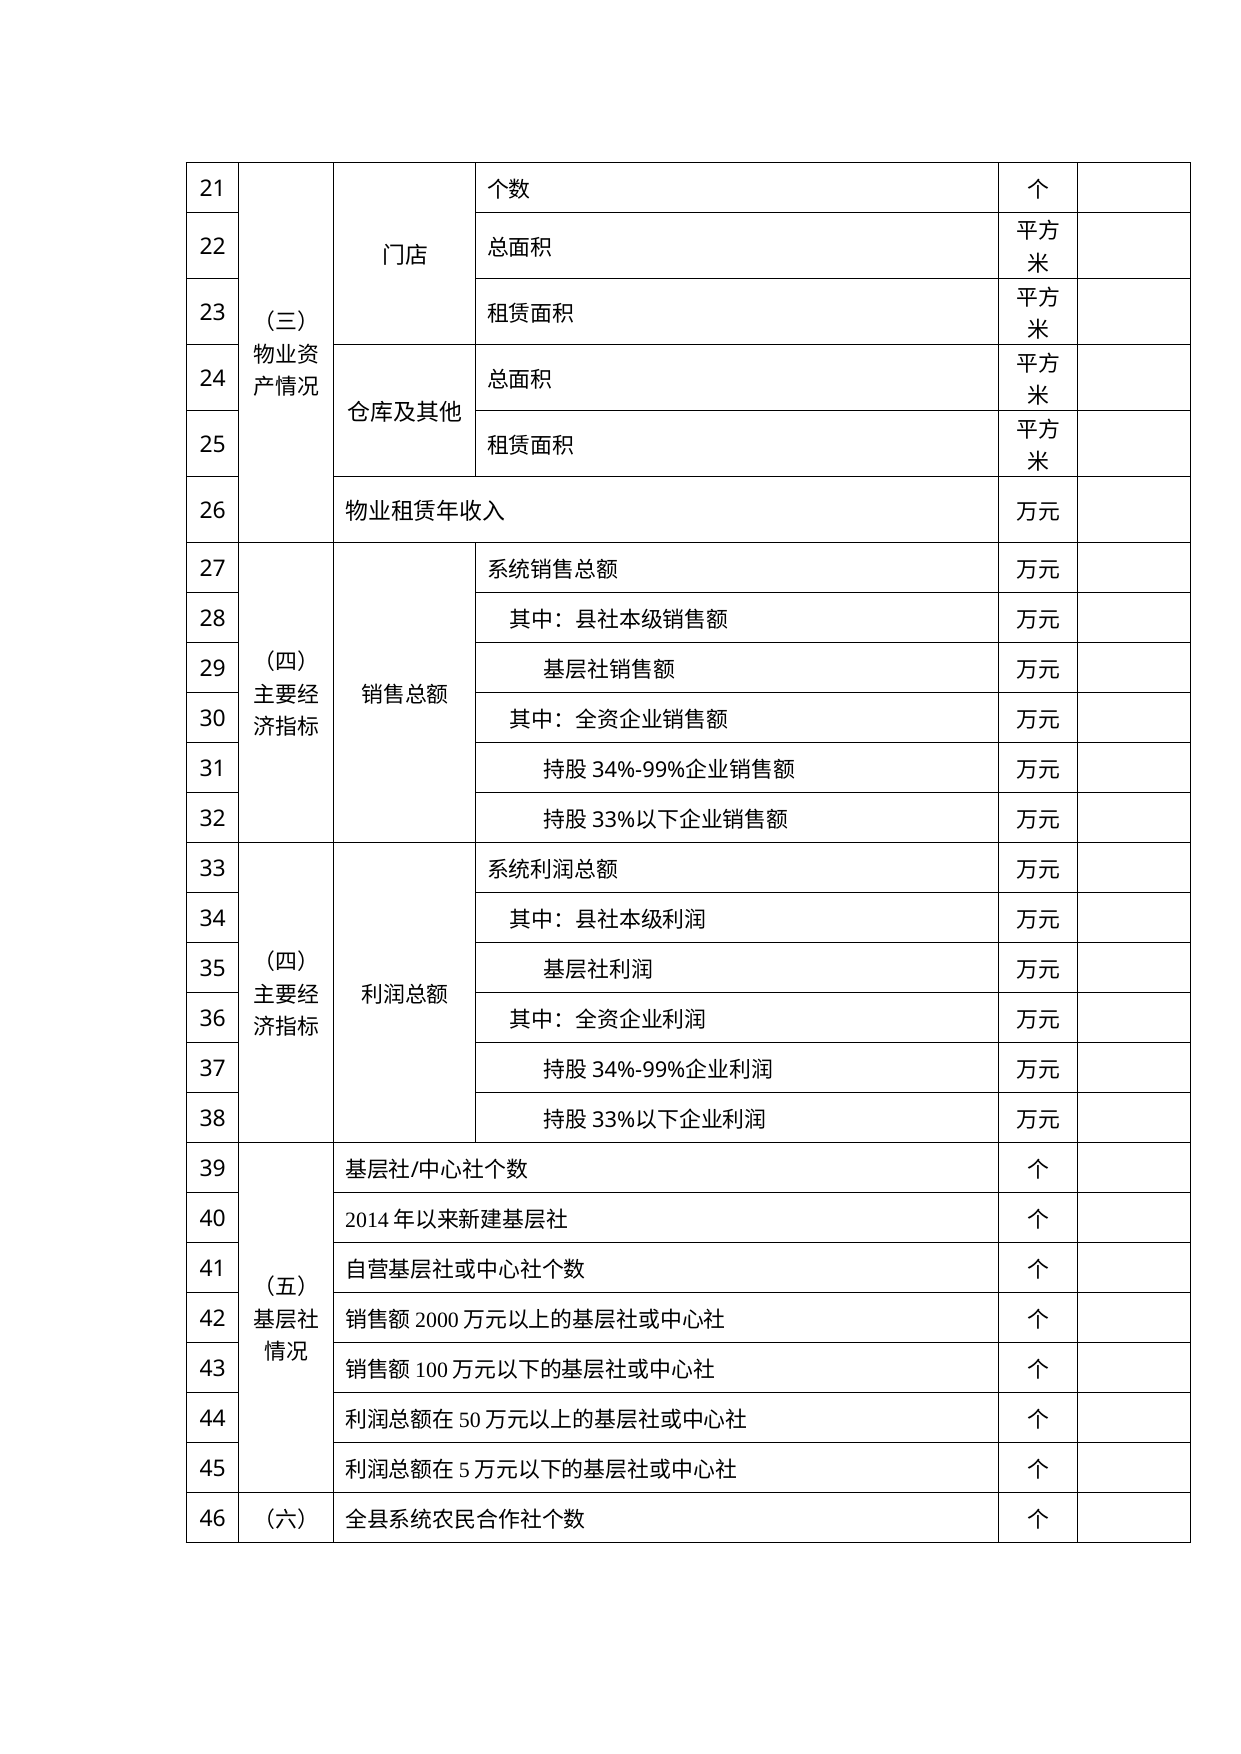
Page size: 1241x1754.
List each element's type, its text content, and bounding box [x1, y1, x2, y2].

table_cell 销售额2000万元以上的基层社或中心社 [334, 1293, 998, 1342]
table_cell 自营基层社或中心社个数 [334, 1243, 998, 1292]
table_cell 总面积 [476, 345, 998, 410]
table_cell 46 [187, 1493, 238, 1542]
table_cell 其中：县社本级利润 [476, 893, 998, 942]
table_cell 27 [187, 543, 238, 592]
table_cell 利润总额在50万元以上的基层社或中心社 [334, 1393, 998, 1442]
table_cell 26 [187, 477, 238, 542]
table_cell 销售总额 [334, 543, 475, 842]
table_cell 34 [187, 893, 238, 942]
table_cell 销售额100万元以下的基层社或中心社 [334, 1343, 998, 1392]
table_cell [1078, 743, 1190, 792]
table_cell 持股34%-99%企业销售额 [476, 743, 998, 792]
table_cell [1078, 643, 1190, 692]
table_cell 万元 [999, 893, 1077, 942]
table_cell 万元 [999, 1093, 1077, 1142]
table_cell [1078, 1193, 1190, 1242]
table_cell 物业租赁年收入 [334, 477, 998, 542]
table_cell [1078, 1343, 1190, 1392]
table_cell 个 [999, 1293, 1077, 1342]
table_cell 39 [187, 1143, 238, 1192]
table_cell 其中：全资企业利润 [476, 993, 998, 1042]
table_cell 平方米 [999, 411, 1077, 476]
table_cell [1078, 893, 1190, 942]
table_cell [1078, 693, 1190, 742]
table_cell 全县系统农民合作社个数 [334, 1493, 998, 1542]
table_cell 万元 [999, 793, 1077, 842]
table_cell 万元 [999, 843, 1077, 892]
table_cell [1078, 213, 1190, 278]
table_cell 其中：县社本级销售额 [476, 593, 998, 642]
table_cell 个 [999, 1493, 1077, 1542]
table_cell 45 [187, 1443, 238, 1492]
table_cell 32 [187, 793, 238, 842]
table_cell 持股33%以下企业利润 [476, 1093, 998, 1142]
table_cell 38 [187, 1093, 238, 1142]
table_cell [1078, 1493, 1190, 1542]
table_cell 万元 [999, 593, 1077, 642]
table_cell [1078, 345, 1190, 410]
table_cell [1078, 1443, 1190, 1492]
table_cell 系统销售总额 [476, 543, 998, 592]
table_cell 37 [187, 1043, 238, 1092]
table_cell （六）农民合作社 [239, 1493, 333, 1542]
table_cell 40 [187, 1193, 238, 1242]
table_cell 利润总额 [334, 843, 475, 1142]
table_cell 其中：全资企业销售额 [476, 693, 998, 742]
table_cell [1078, 1293, 1190, 1342]
table_cell 36 [187, 993, 238, 1042]
table_cell [1078, 943, 1190, 992]
table_cell 个 [999, 1143, 1077, 1192]
table_cell （四）主要经济指标 [239, 543, 333, 842]
table_cell 平方米 [999, 213, 1077, 278]
table_cell 个数 [476, 163, 998, 212]
table_cell 万元 [999, 993, 1077, 1042]
table_cell 个 [999, 1443, 1077, 1492]
table_cell 万元 [999, 643, 1077, 692]
table_cell （三）物业资产情况 [239, 163, 333, 542]
table_cell [1078, 1093, 1190, 1142]
table_cell 22 [187, 213, 238, 278]
table_cell 仓库及其他 [334, 345, 475, 476]
table_cell 2014年以来新建基层社 [334, 1193, 998, 1242]
table_cell 平方米 [999, 279, 1077, 344]
table_cell 万元 [999, 543, 1077, 592]
table_cell （五）基层社情况 [239, 1143, 333, 1492]
table_cell [1078, 477, 1190, 542]
table_cell 41 [187, 1243, 238, 1292]
table_cell 万元 [999, 943, 1077, 992]
table_cell 利润总额在5万元以下的基层社或中心社 [334, 1443, 998, 1492]
table_cell 30 [187, 693, 238, 742]
table_cell [1078, 1393, 1190, 1442]
table_cell [1078, 1143, 1190, 1192]
table_cell 基层社销售额 [476, 643, 998, 692]
table_cell 门店 [334, 163, 475, 344]
table_cell 24 [187, 345, 238, 410]
table_cell 持股33%以下企业销售额 [476, 793, 998, 842]
table_cell 25 [187, 411, 238, 476]
table_cell [1078, 843, 1190, 892]
table_cell [1078, 279, 1190, 344]
table_cell 个 [999, 163, 1077, 212]
table_cell [1078, 543, 1190, 592]
table_cell （四）主要经济指标 [239, 843, 333, 1142]
table_cell 43 [187, 1343, 238, 1392]
table_cell 23 [187, 279, 238, 344]
table_cell 35 [187, 943, 238, 992]
table_cell 万元 [999, 477, 1077, 542]
table_cell 33 [187, 843, 238, 892]
table_cell 个 [999, 1393, 1077, 1442]
table_cell [1078, 793, 1190, 842]
table_cell 42 [187, 1293, 238, 1342]
table_cell 个 [999, 1343, 1077, 1392]
table_cell 21 [187, 163, 238, 212]
table_cell 系统利润总额 [476, 843, 998, 892]
table_cell 总面积 [476, 213, 998, 278]
table_cell 平方米 [999, 345, 1077, 410]
table_cell 租赁面积 [476, 279, 998, 344]
table_cell 租赁面积 [476, 411, 998, 476]
table_cell 个 [999, 1193, 1077, 1242]
table_cell 万元 [999, 693, 1077, 742]
table_cell [1078, 163, 1190, 212]
table_cell [1078, 1043, 1190, 1092]
table_cell [1078, 411, 1190, 476]
table_cell 29 [187, 643, 238, 692]
table_cell [1078, 593, 1190, 642]
table_cell [1078, 1243, 1190, 1292]
table_cell 万元 [999, 1043, 1077, 1092]
table_cell [1078, 993, 1190, 1042]
table_cell 44 [187, 1393, 238, 1442]
table_cell 个 [999, 1243, 1077, 1292]
table_cell 31 [187, 743, 238, 792]
table_cell 28 [187, 593, 238, 642]
table_cell 基层社/中心社个数 [334, 1143, 998, 1192]
table_cell 持股34%-99%企业利润 [476, 1043, 998, 1092]
table_cell 万元 [999, 743, 1077, 792]
table_cell 基层社利润 [476, 943, 998, 992]
